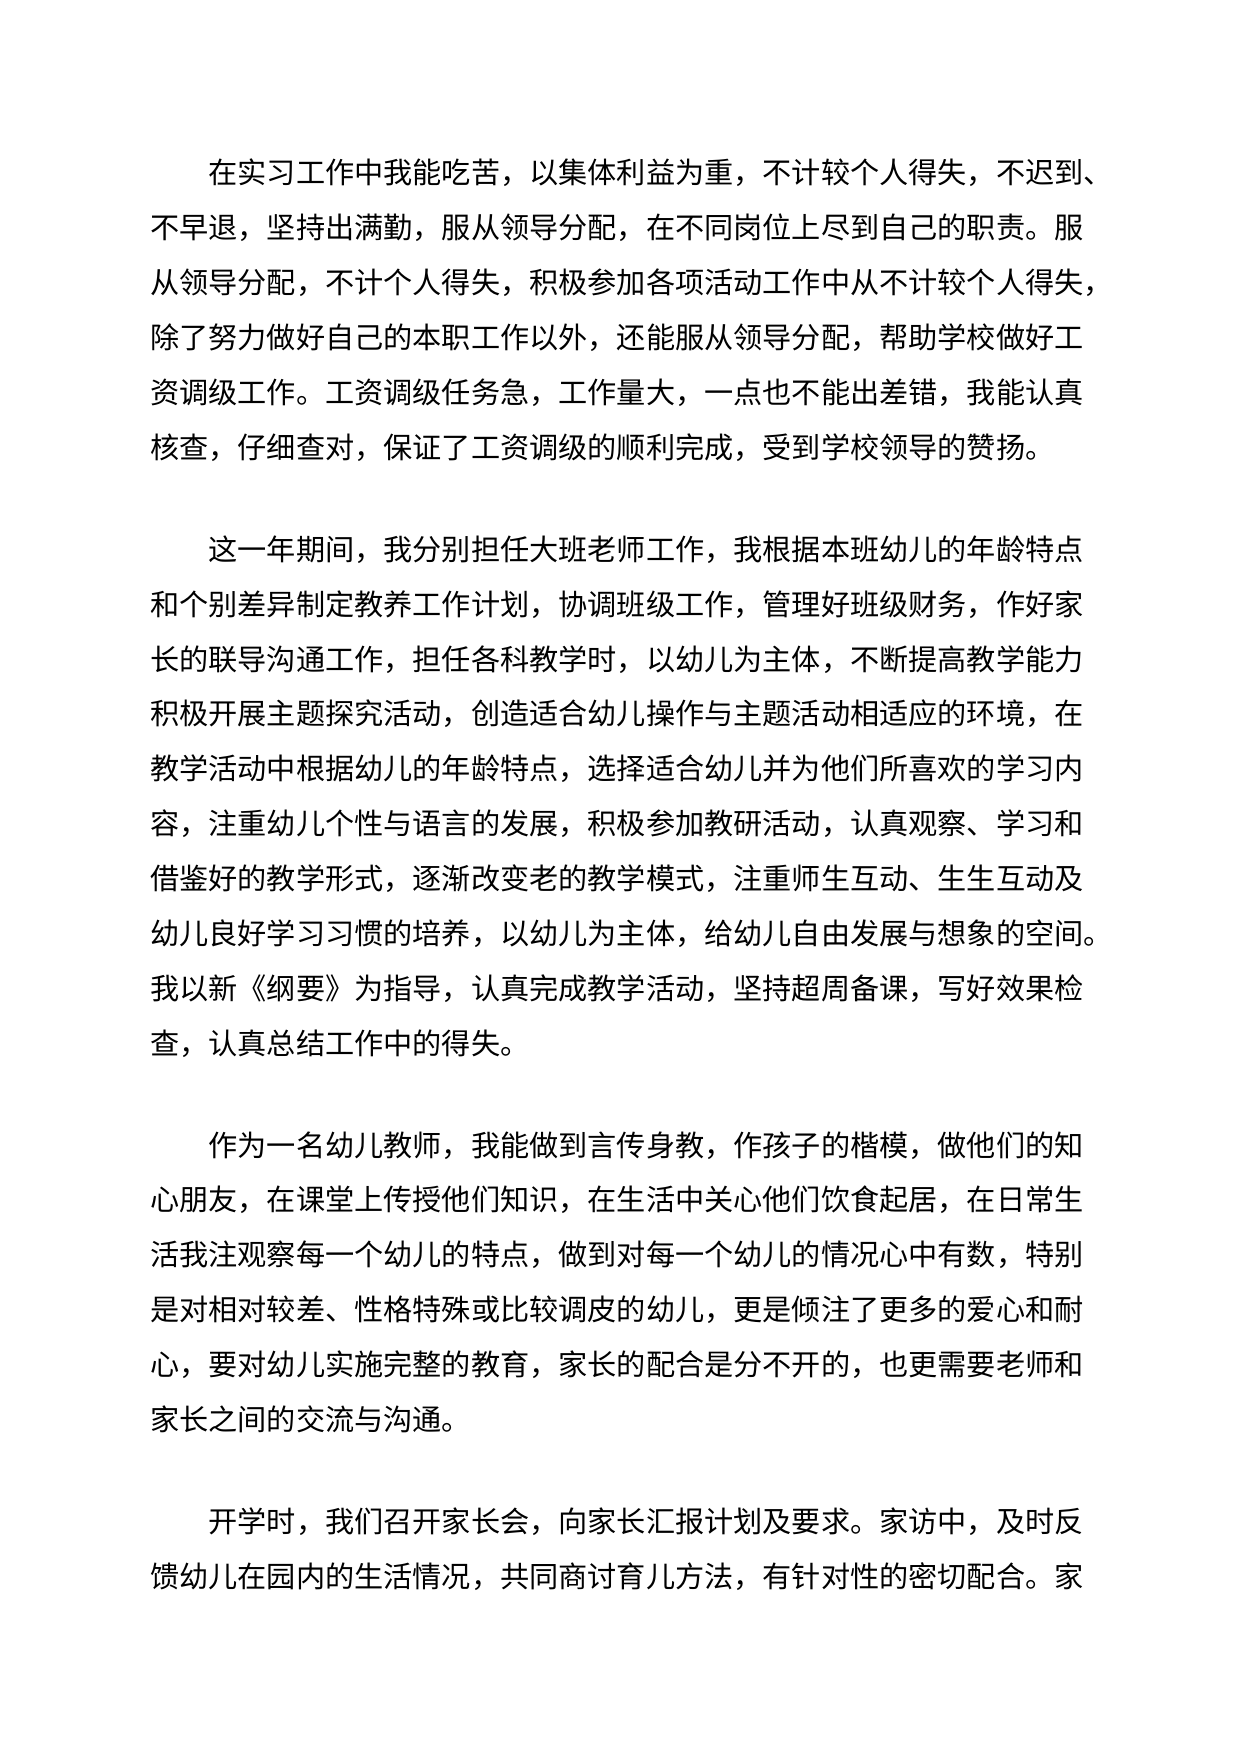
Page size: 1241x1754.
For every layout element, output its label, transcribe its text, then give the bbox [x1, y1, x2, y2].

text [150, 1498, 1090, 1596]
text 这一年期间，我分别担任大班老师工作，我根据本班幼儿的年龄特点和个别差异制定教养工作计划，协调班级工作，管理好班级财务，作好家长的联导沟通工作，担任各科教学时，以幼儿为主体，不断提高教学能力积极开展主题探究活动，创造适合幼儿操作与主题活动相适应的环境，在教学活动中根据幼儿的年龄特点，选择适合幼儿并为他们所喜欢的学习内容，注重幼儿个性与语言的发展，积极参加教研活动，认真观察、学习和借鉴好的教学形式，逐渐改变老的教学模式，注重师生互动、生生互动及幼儿良好学习习惯的培养，以幼儿为主体，给幼儿自由发展与想象的空间。我以新《纲要》为指导，认真完成教学活动，坚持超周备课，写好效果检查，认真总结工作中的得失。 [150, 526, 1090, 1063]
text 作为一名幼儿教师，我能做到言传身教，作孩子的楷模，做他们的知心朋友，在课堂上传授他们知识，在生活中关心他们饮食起居，在日常生活我注观察每一个幼儿的特点，做到对每一个幼儿的情况心中有数，特别是对相对较差、性格特殊或比较调皮的幼儿，更是倾注了更多的爱心和耐心，要对幼儿实施完整的教育，家长的配合是分不开的，也更需要老师和家长之间的交流与沟通。 [150, 1122, 1090, 1439]
text 在实习工作中我能吃苦，以集体利益为重，不计较个人得失，不迟到、不早退，坚持出满勤，服从领导分配，在不同岗位上尽到自己的职责。服从领导分配，不计个人得失，积极参加各项活动工作中从不计较个人得失，除了努力做好自己的本职工作以外，还能服从领导分配，帮助学校做好工资调级工作。工资调级任务急，工作量大，一点也不能出差错，我能认真核查，仔细查对，保证了工资调级的顺利完成，受到学校领导的赞扬。 [150, 150, 1090, 467]
